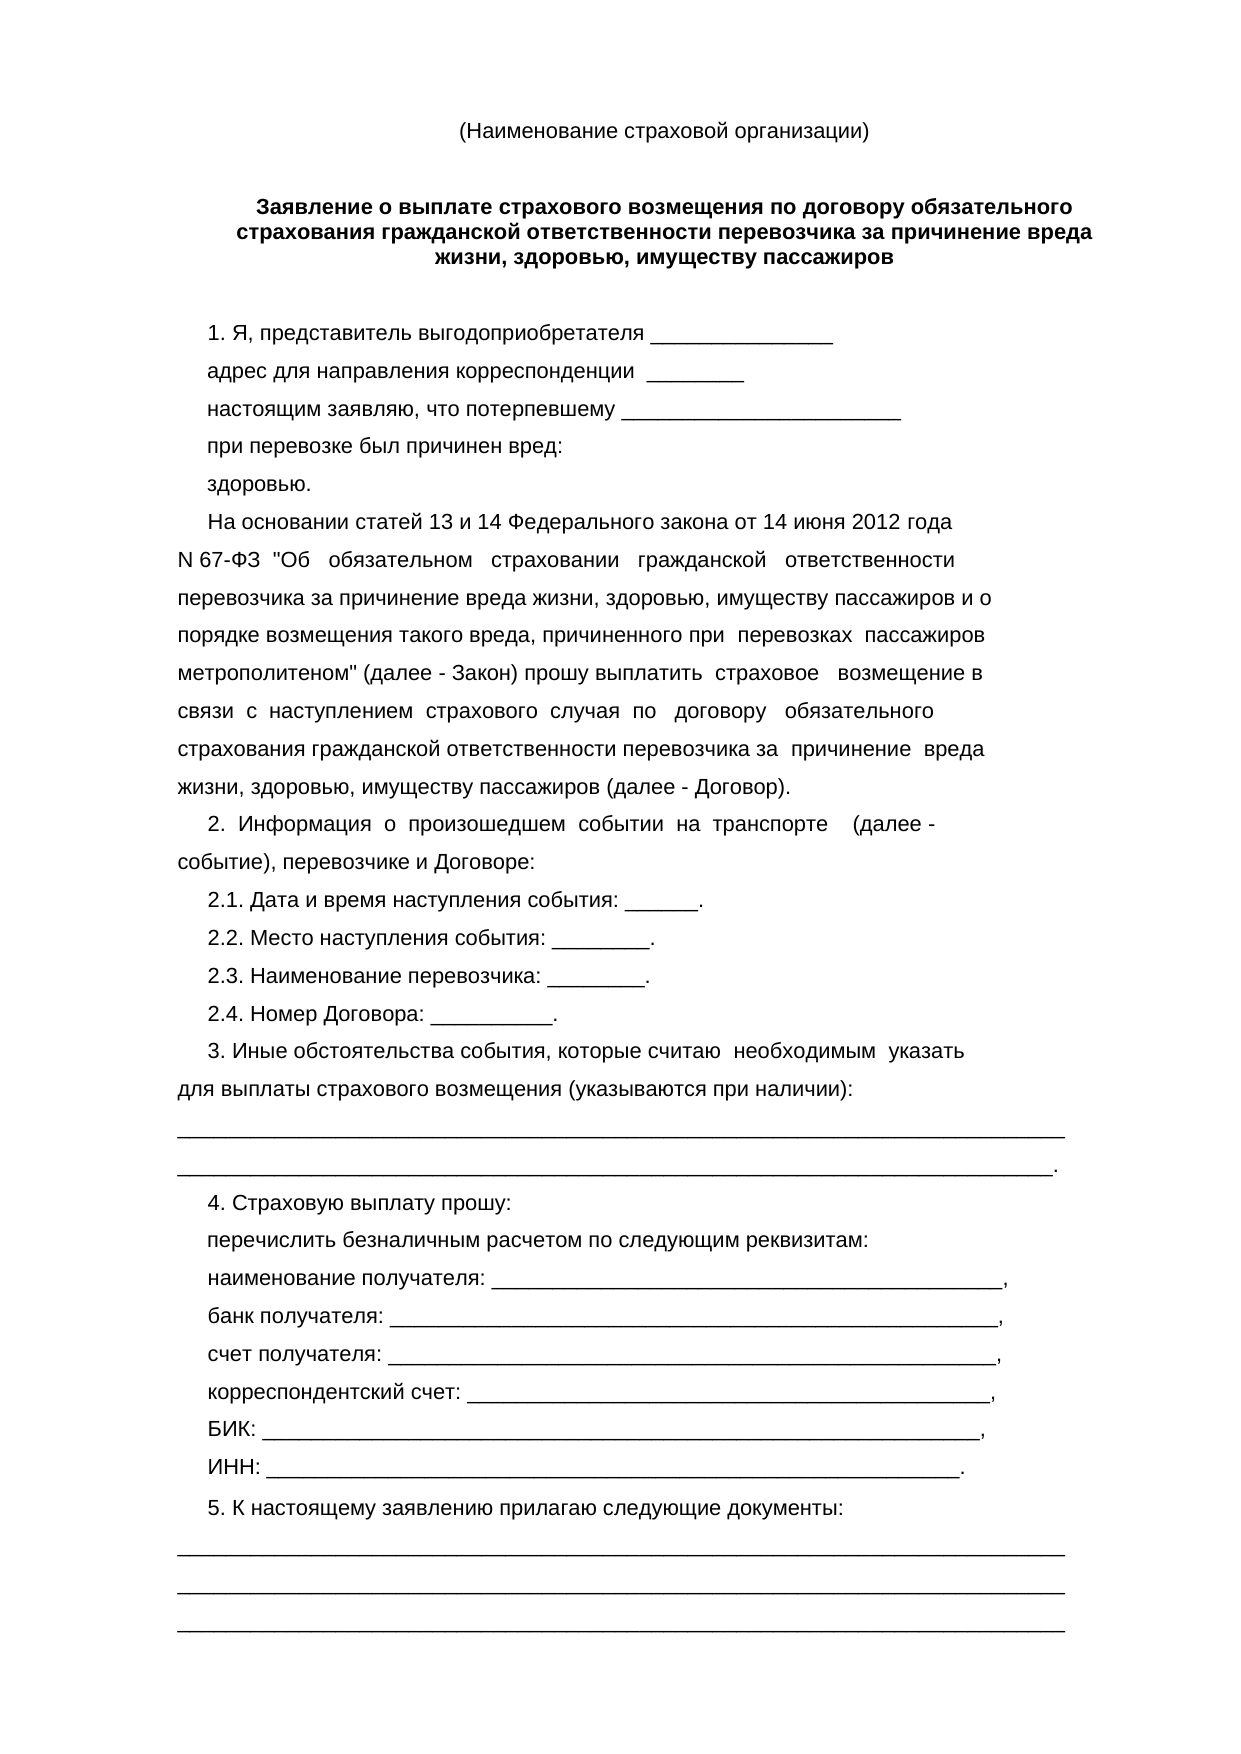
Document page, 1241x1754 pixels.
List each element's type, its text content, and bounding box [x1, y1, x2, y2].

text адрес для направления корреспонденции ________ [177, 358, 1152, 383]
text (Наименование страховой организации) [177, 118, 1152, 143]
text 3. Иные обстоятельства события, которые считаю необходимым указать [177, 1038, 1152, 1063]
text связи с наступлением страхового случая по договору обязательного [177, 698, 1152, 723]
text наименование получателя: __________________________________________, [177, 1265, 1152, 1290]
text 2.1. Дата и время наступления события: ______. [177, 887, 1152, 912]
text 4. Страховую выплату прошу: [177, 1189, 1152, 1215]
text 2.3. Наименование перевозчика: ________. [177, 963, 1152, 988]
text для выплаты страхового возмещения (указываются при наличии): [177, 1076, 1152, 1101]
text жизни, здоровью, имуществу пассажиров (далее - Договор). [177, 773, 1152, 799]
text здоровью. [177, 471, 1152, 496]
text жизни, здоровью, имуществу пассажиров [177, 244, 1152, 269]
text 2.4. Номер Договора: __________. [177, 1000, 1152, 1026]
text при перевозке был причинен вред: [177, 433, 1152, 458]
text событие), перевозчике и Договоре: [177, 849, 1152, 874]
text счет получателя: __________________________________________________, [177, 1341, 1152, 1366]
text 2. Информация о произошедшем событии на транспорте (далее - [177, 811, 1152, 837]
text N 67-ФЗ "Об обязательном страховании гражданской ответственности [177, 547, 1152, 572]
text порядке возмещения такого вреда, причиненного при перевозках пассажиров [177, 622, 1152, 647]
text 5. К настоящему заявлению прилагаю следующие документы: [177, 1494, 1152, 1520]
text метрополитеном" (далее - Закон) прошу выплатить страховое возмещение в [177, 660, 1152, 685]
text ИНН: _________________________________________________________. [177, 1454, 1152, 1479]
text На основании статей 13 и 14 Федерального закона от 14 июня 2012 года [177, 509, 1152, 534]
text _________________________________________________________________________ [177, 1114, 1152, 1139]
text ________________________________________________________________________. [177, 1152, 1152, 1177]
text перевозчика за причинение вреда жизни, здоровью, имуществу пассажиров и о [177, 584, 1152, 610]
text настоящим заявляю, что потерпевшему _______________________ [177, 395, 1152, 421]
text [177, 1608, 1152, 1633]
text страхования гражданской ответственности перевозчика за причинение вреда [177, 219, 1152, 244]
text 1. Я, представитель выгодоприобретателя _______________ [177, 320, 1152, 345]
text 2.2. Место наступления события: ________. [177, 925, 1152, 950]
text страхования гражданской ответственности перевозчика за причинение вреда [177, 736, 1152, 761]
text Заявление о выплате страхового возмещения по договору обязательного [177, 194, 1152, 219]
text БИК: ___________________________________________________________, [177, 1416, 1152, 1442]
text корреспондентский счет: ___________________________________________, [177, 1378, 1152, 1404]
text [177, 1570, 1152, 1595]
text перечислить безналичным расчетом по следующим реквизитам: [177, 1227, 1152, 1252]
text банк получателя: __________________________________________________, [177, 1303, 1152, 1328]
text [177, 1532, 1152, 1558]
